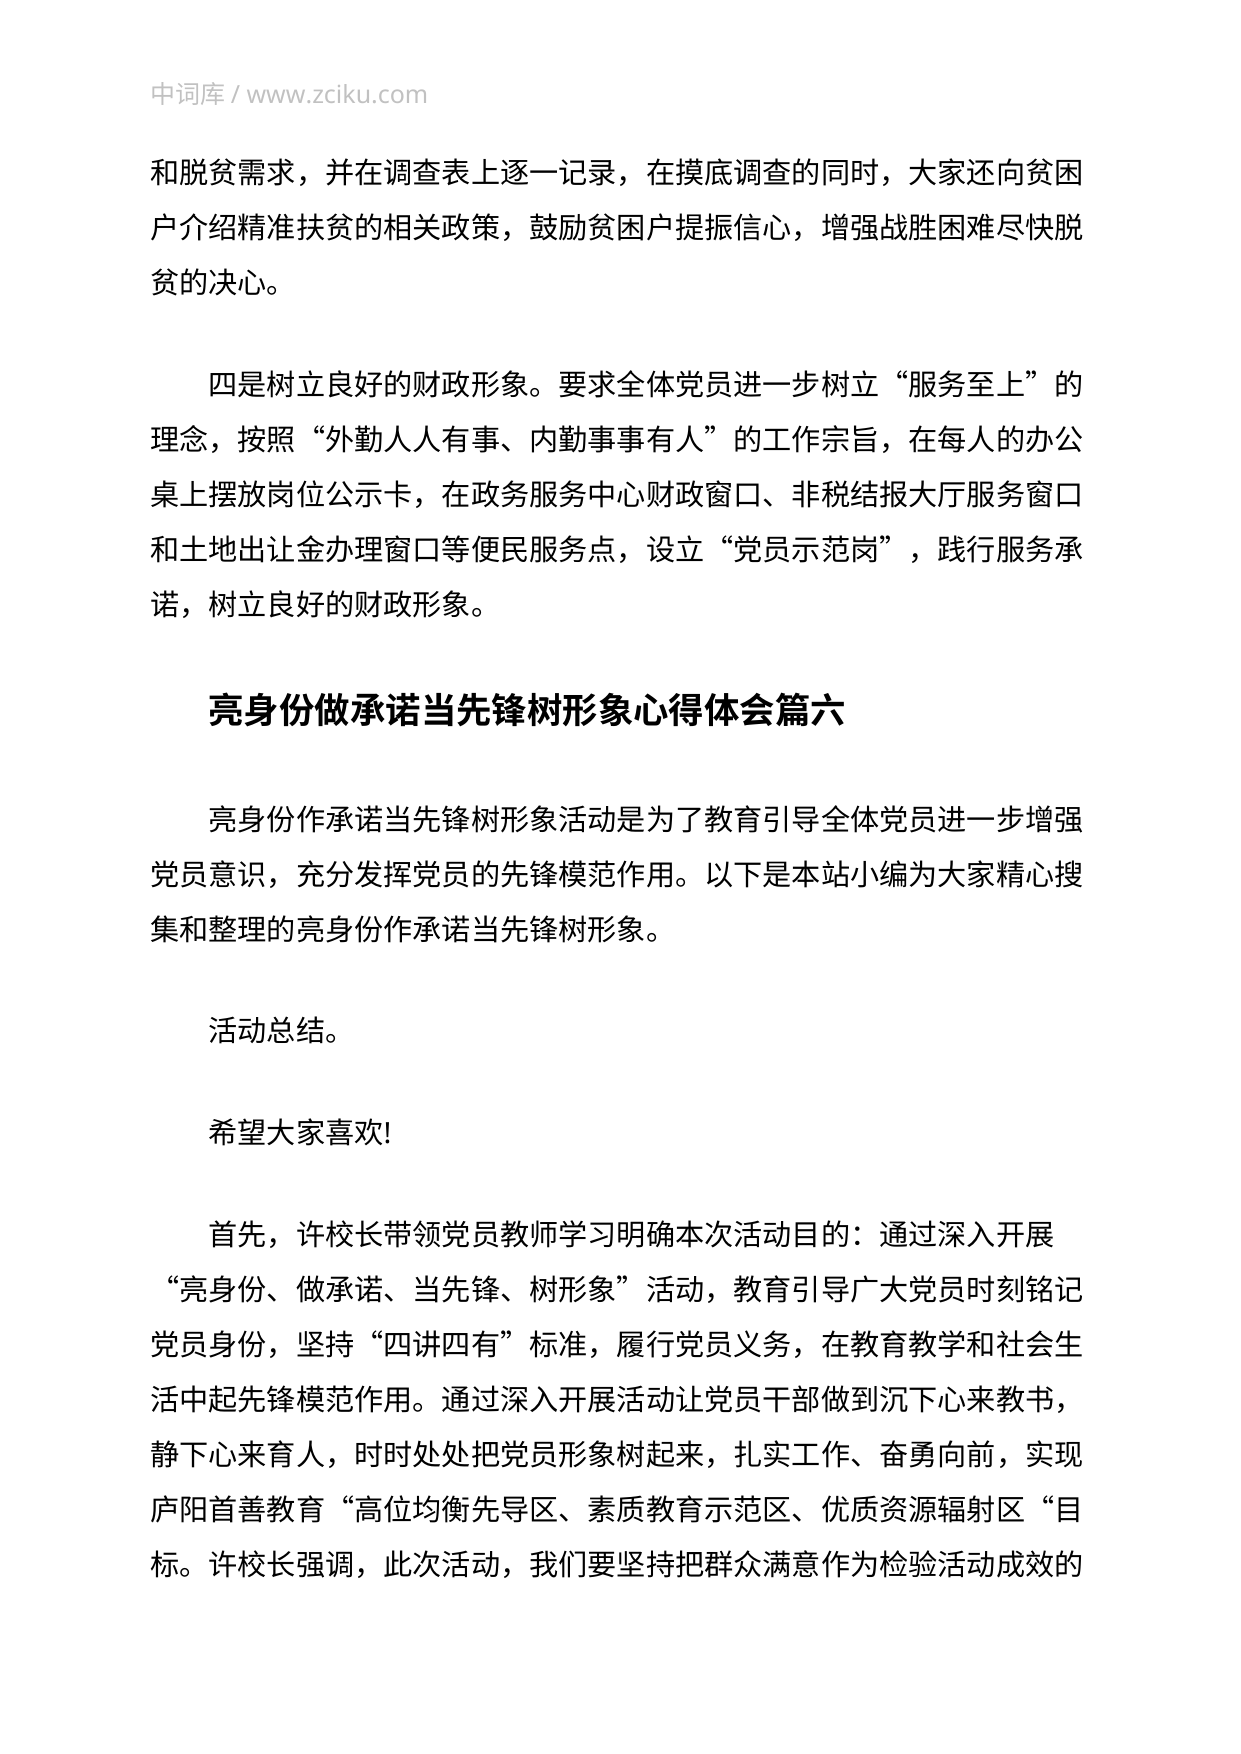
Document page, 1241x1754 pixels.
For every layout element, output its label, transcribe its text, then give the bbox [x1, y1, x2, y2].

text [150, 150, 1090, 302]
text 活动总结。 [150, 1008, 1090, 1050]
text 亮身份作承诺当先锋树形象活动是为了教育引导全体党员进一步增强党员意识，充分发挥党员的先锋模范作用。以下是本站小编为大家精心搜集和整理的亮身份作承诺当先锋树形象。 [150, 796, 1090, 948]
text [150, 1212, 1090, 1583]
text 四是树立良好的财政形象。要求全体党员进一步树立“服务至上”的理念，按照“外勤人人有事、内勤事事有人”的工作宗旨，在每人的办公桌上摆放岗位公示卡，在政务服务中心财政窗口、非税结报大厅服务窗口和土地出让金办理窗口等便民服务点，设立“党员示范岗”，践行服务承诺，树立良好的财政形象。 [150, 362, 1090, 623]
text 希望大家喜欢! [150, 1110, 1090, 1152]
text 亮身份做承诺当先锋树形象心得体会篇六 [150, 683, 1090, 734]
